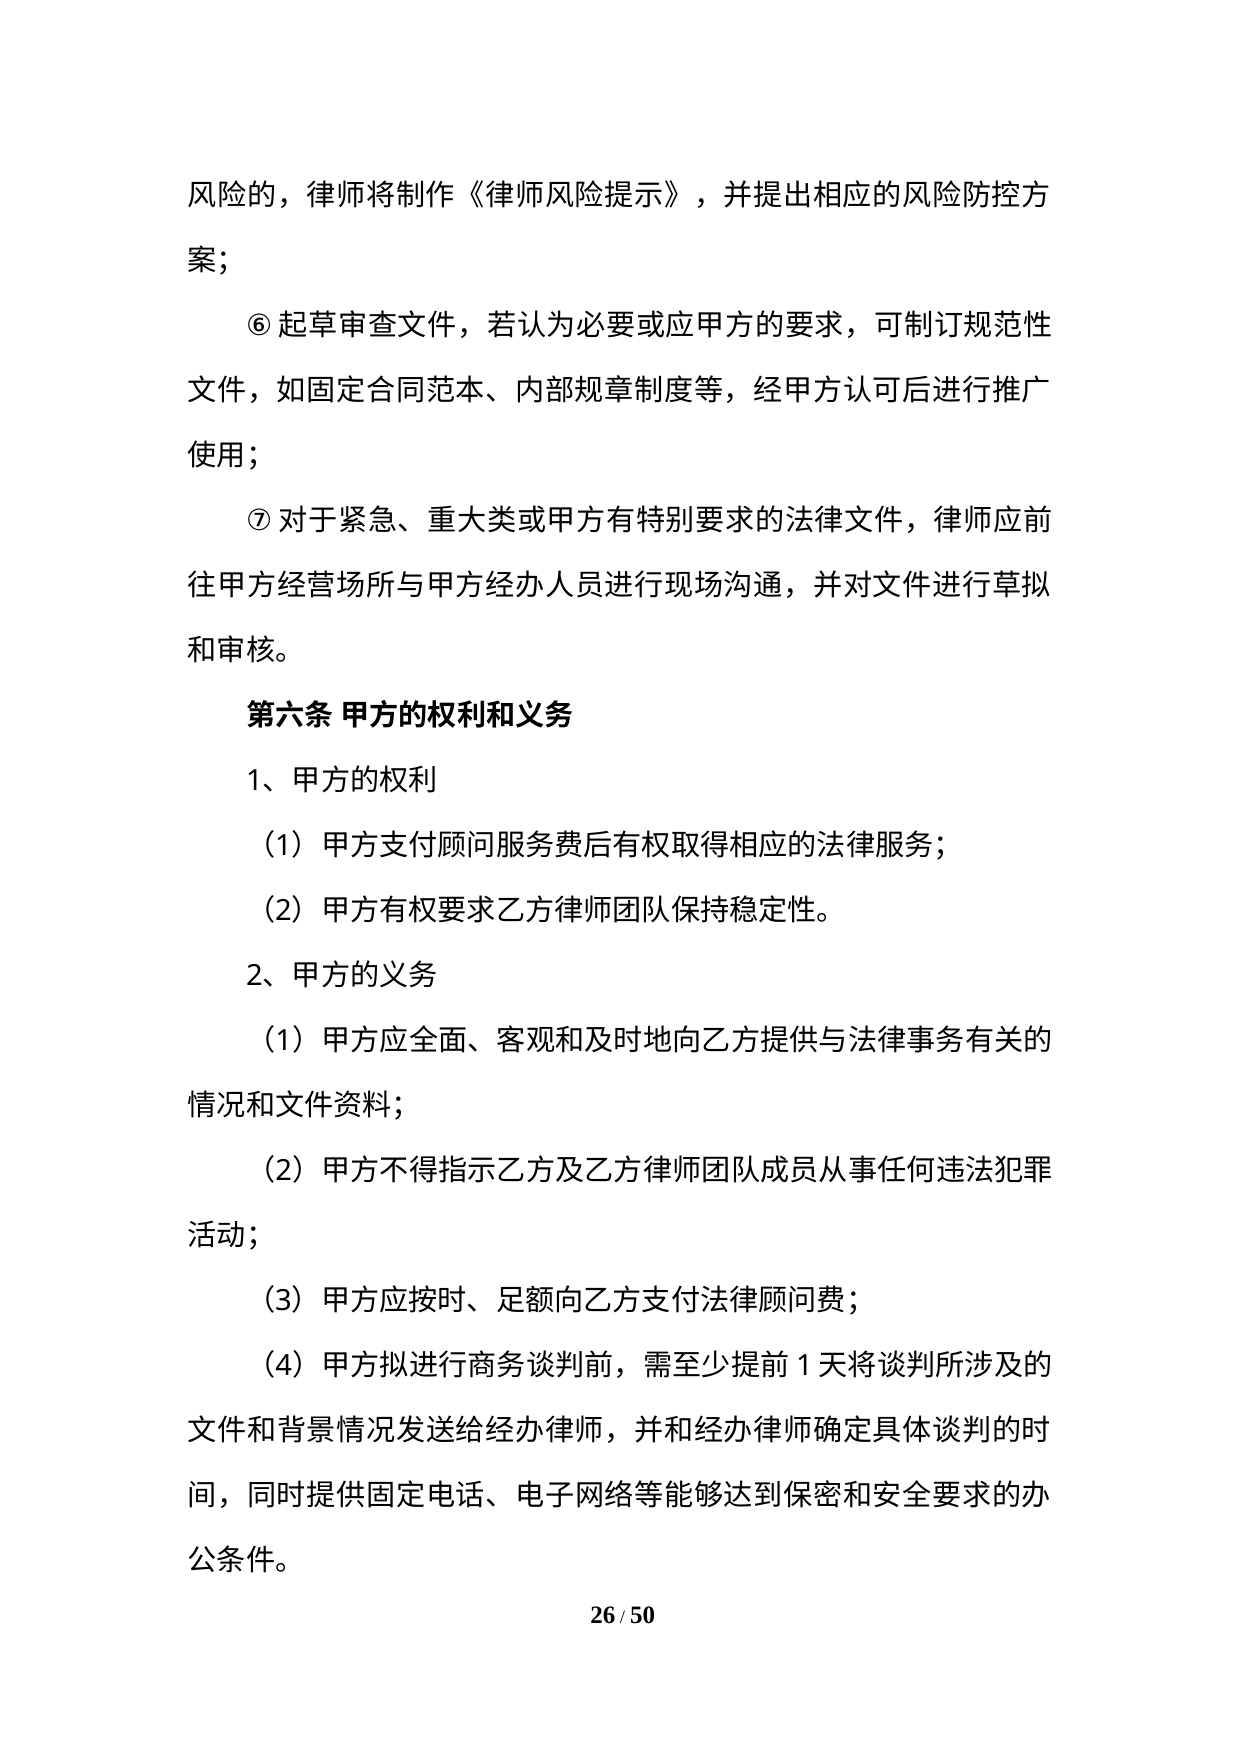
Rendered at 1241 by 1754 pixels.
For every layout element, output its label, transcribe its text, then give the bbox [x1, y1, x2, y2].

text （3）甲方应按时、足额向乙方支付法律顾问费； [187, 1265, 1053, 1330]
text 2、甲方的义务 [187, 940, 1053, 1005]
text 1、甲方的权利 [187, 745, 1053, 810]
text ⑥起草审查文件，若认为必要或应甲方的要求，可制订规范性文件，如固定合同范本、内部规章制度等，经甲方认可后进行推广使用； [187, 290, 1053, 485]
text （2）甲方有权要求乙方律师团队保持稳定性。 [187, 875, 1053, 940]
text （1）甲方应全面、客观和及时地向乙方提供与法律事务有关的情况和文件资料； [187, 1005, 1053, 1135]
text （4）甲方拟进行商务谈判前，需至少提前1天将谈判所涉及的文件和背景情况发送给经办律师，并和经办律师确定具体谈判的时间，同时提供固定电话、电子网络等能够达到保密和安全要求的办公条件。 [187, 1330, 1053, 1590]
text （2）甲方不得指示乙方及乙方律师团队成员从事任何违法犯罪活动； [187, 1135, 1053, 1265]
text 第六条 甲方的权利和义务 [187, 680, 1053, 745]
text （1）甲方支付顾问服务费后有权取得相应的法律服务； [187, 810, 1053, 875]
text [187, 160, 1053, 290]
text ⑦对于紧急、重大类或甲方有特别要求的法律文件，律师应前往甲方经营场所与甲方经办人员进行现场沟通，并对文件进行草拟和审核。 [187, 485, 1053, 680]
